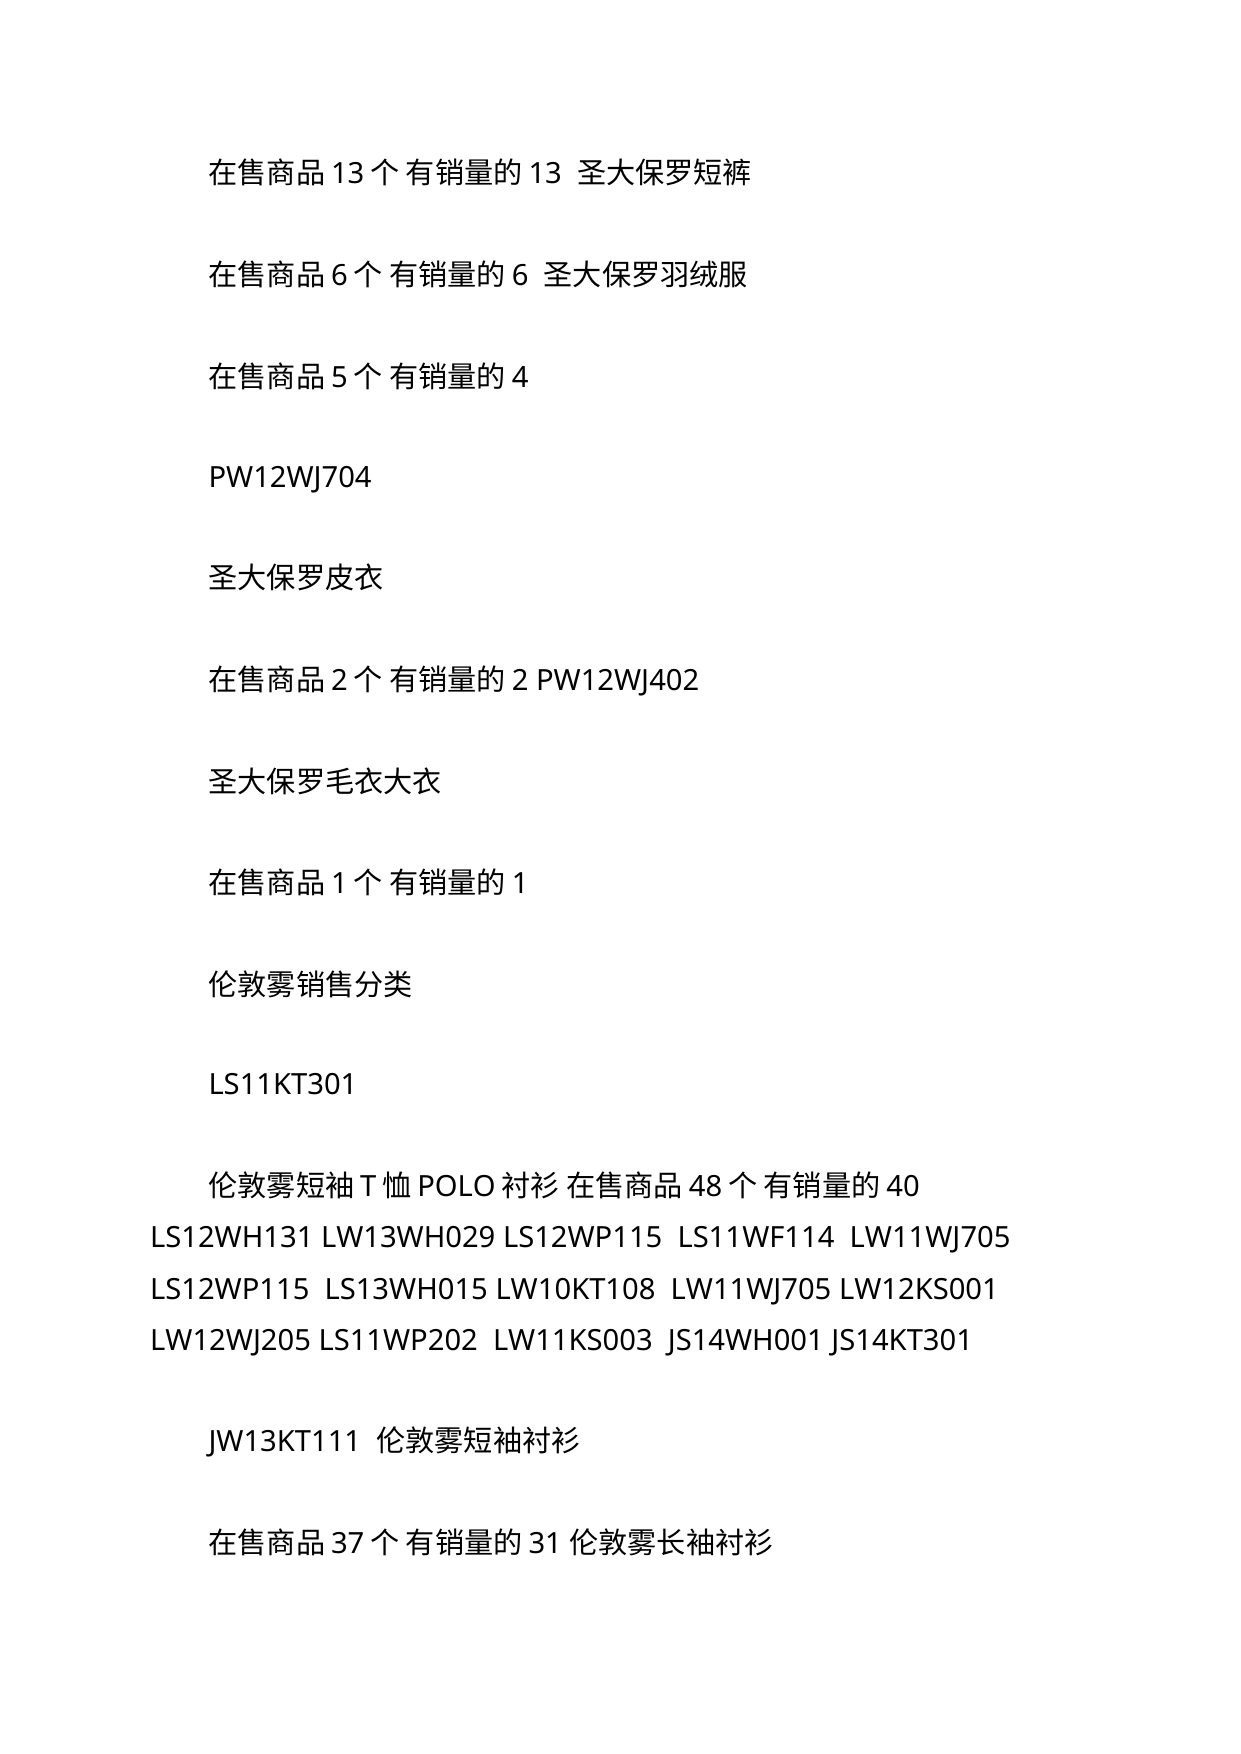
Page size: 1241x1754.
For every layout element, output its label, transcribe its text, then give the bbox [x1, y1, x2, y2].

text 在售商品1个 有销量的1 [150, 860, 1090, 902]
text LS11KT301 [150, 1064, 1090, 1103]
text JW13KT111 伦敦雾短袖衬衫 [150, 1418, 1090, 1460]
text 在售商品5个 有销量的4 [150, 354, 1090, 396]
text 圣大保罗毛衣大衣 [150, 758, 1090, 800]
text 在售商品6个 有销量的6 圣大保罗羽绒服 [150, 252, 1090, 294]
text PW12WJ704 [150, 456, 1090, 496]
text 在售商品2个 有销量的2 PW12WJ402 [150, 656, 1090, 698]
text 在售商品13个 有销量的13 圣大保罗短裤 [150, 150, 1090, 192]
text 伦敦雾销售分类 [150, 962, 1090, 1004]
text 圣大保罗皮衣 [150, 554, 1090, 597]
text 伦敦雾短袖T恤POLO衬衫 在售商品48个 有销量的40 LS12WH131 LW13WH029 LS12WP115 LS11WF114 LW11WJ705 LS12WP115 LS13WH015 LW10KT108 LW11WJ705 LW12KS001 LW12WJ205 LS11WP202 LW11KS003 JS14WH001 JS14KT301 [150, 1162, 1090, 1359]
text 在售商品37个 有销量的31 伦敦雾长袖衬衫 [150, 1520, 1090, 1562]
